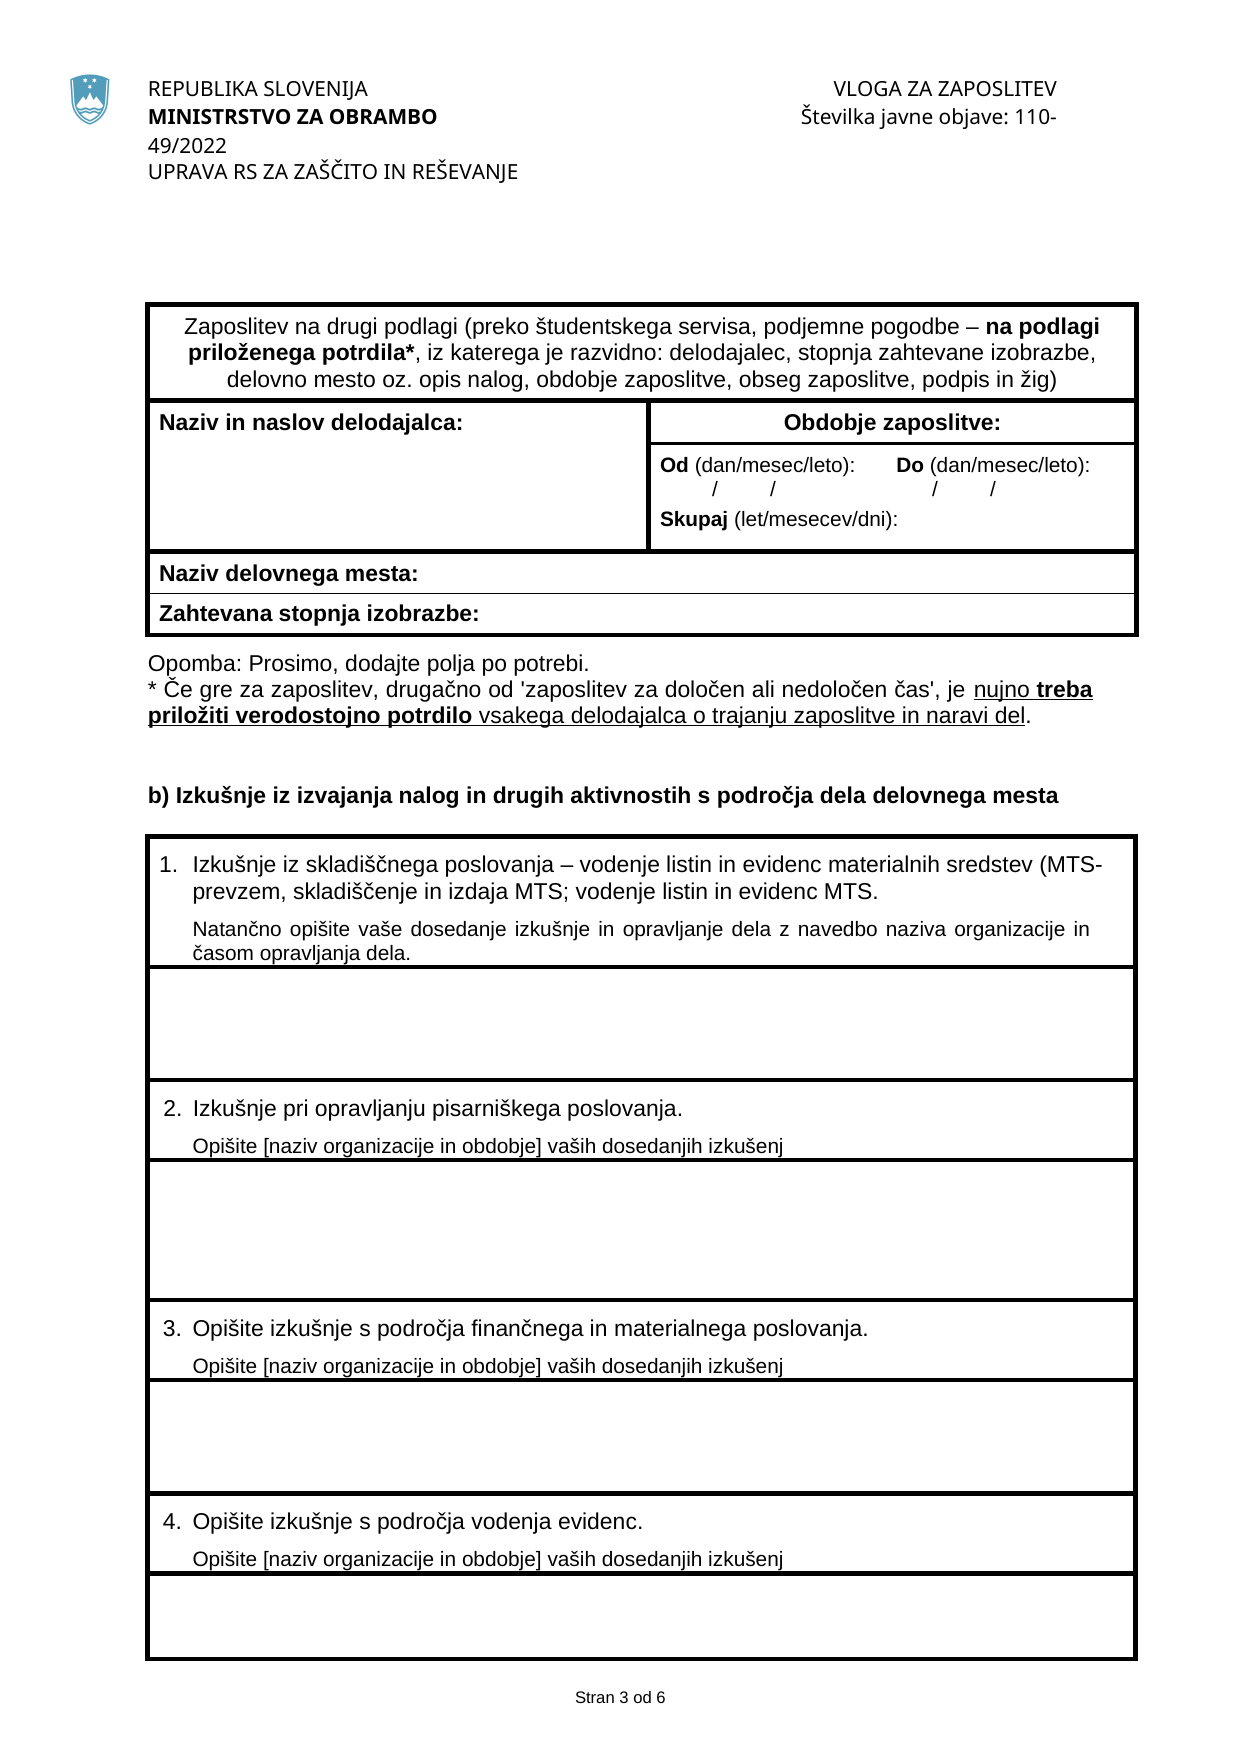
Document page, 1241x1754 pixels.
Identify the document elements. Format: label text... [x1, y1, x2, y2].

table_cell Naziv delovnega mesta: [150, 554, 1134, 593]
table_cell [150, 1576, 1133, 1657]
table_header Zaposlitev na drugi podlagi (preko študentskega servisa, podjemne pogodbe – na podlagi priloženega potrdila*, iz katerega je razvidno: delodajalec, stopnja zahtevane izobrazbe, delovno mesto oz. opis nalog, obdobje zaposlitve, obseg zaposlitve, podpis in žig) [150, 307, 1134, 398]
table_cell Naziv in naslov delodajalca: [150, 403, 646, 549]
table_cell Obdobje zaposlitve: [651, 403, 1134, 442]
text * Če gre za zaposlitev, drugačno od 'zaposlitev za določen ali nedoločen čas', je nujno treba priložiti verodostojno potrdilo vsakega delodajalca o trajanju zaposlitve in naravi del. [148, 676, 1092, 729]
table_cell [150, 1382, 1133, 1491]
table_cell [150, 969, 1133, 1078]
table_cell Opišite izkušnje s področja finančnega in materialnega poslovanja. Opišite [naziv organizacije in obdobje] vaših dosedanjih izkušenj [150, 1302, 1133, 1378]
table_cell Opišite izkušnje s področja vodenja evidenc. Opišite [naziv organizacije in obdobje] vaših dosedanjih izkušenj [150, 1496, 1133, 1571]
table_header Izkušnje iz skladiščnega poslovanja – vodenje listin in evidenc materialnih sredstev (MTS-prevzem, skladiščenje in izdaja MTS; vodenje listin in evidenc MTS. Natančno opišite vaše dosedanje izkušnje in opravljanje dela z navedbo naziva organizacije in časom opravljanja dela. [150, 839, 1133, 964]
table_cell Izkušnje pri opravljanju pisarniškega poslovanja. Opišite [naziv organizacije in obdobje] vaših dosedanjih izkušenj [150, 1082, 1133, 1158]
table_cell [150, 1162, 1133, 1298]
table_cell Zahtevana stopnja izobrazbe: [150, 594, 1134, 633]
picture [59, 66, 122, 132]
text b) Izkušnje iz izvajanja nalog in drugih aktivnostih s področja dela delovnega mesta [148, 782, 1092, 808]
text Opomba: Prosimo, dodajte polja po potrebi. [148, 650, 1092, 676]
table_cell Od (dan/mesec/leto): Do (dan/mesec/leto): / / / / Skupaj (let/mesecev/dni): [651, 445, 1134, 549]
